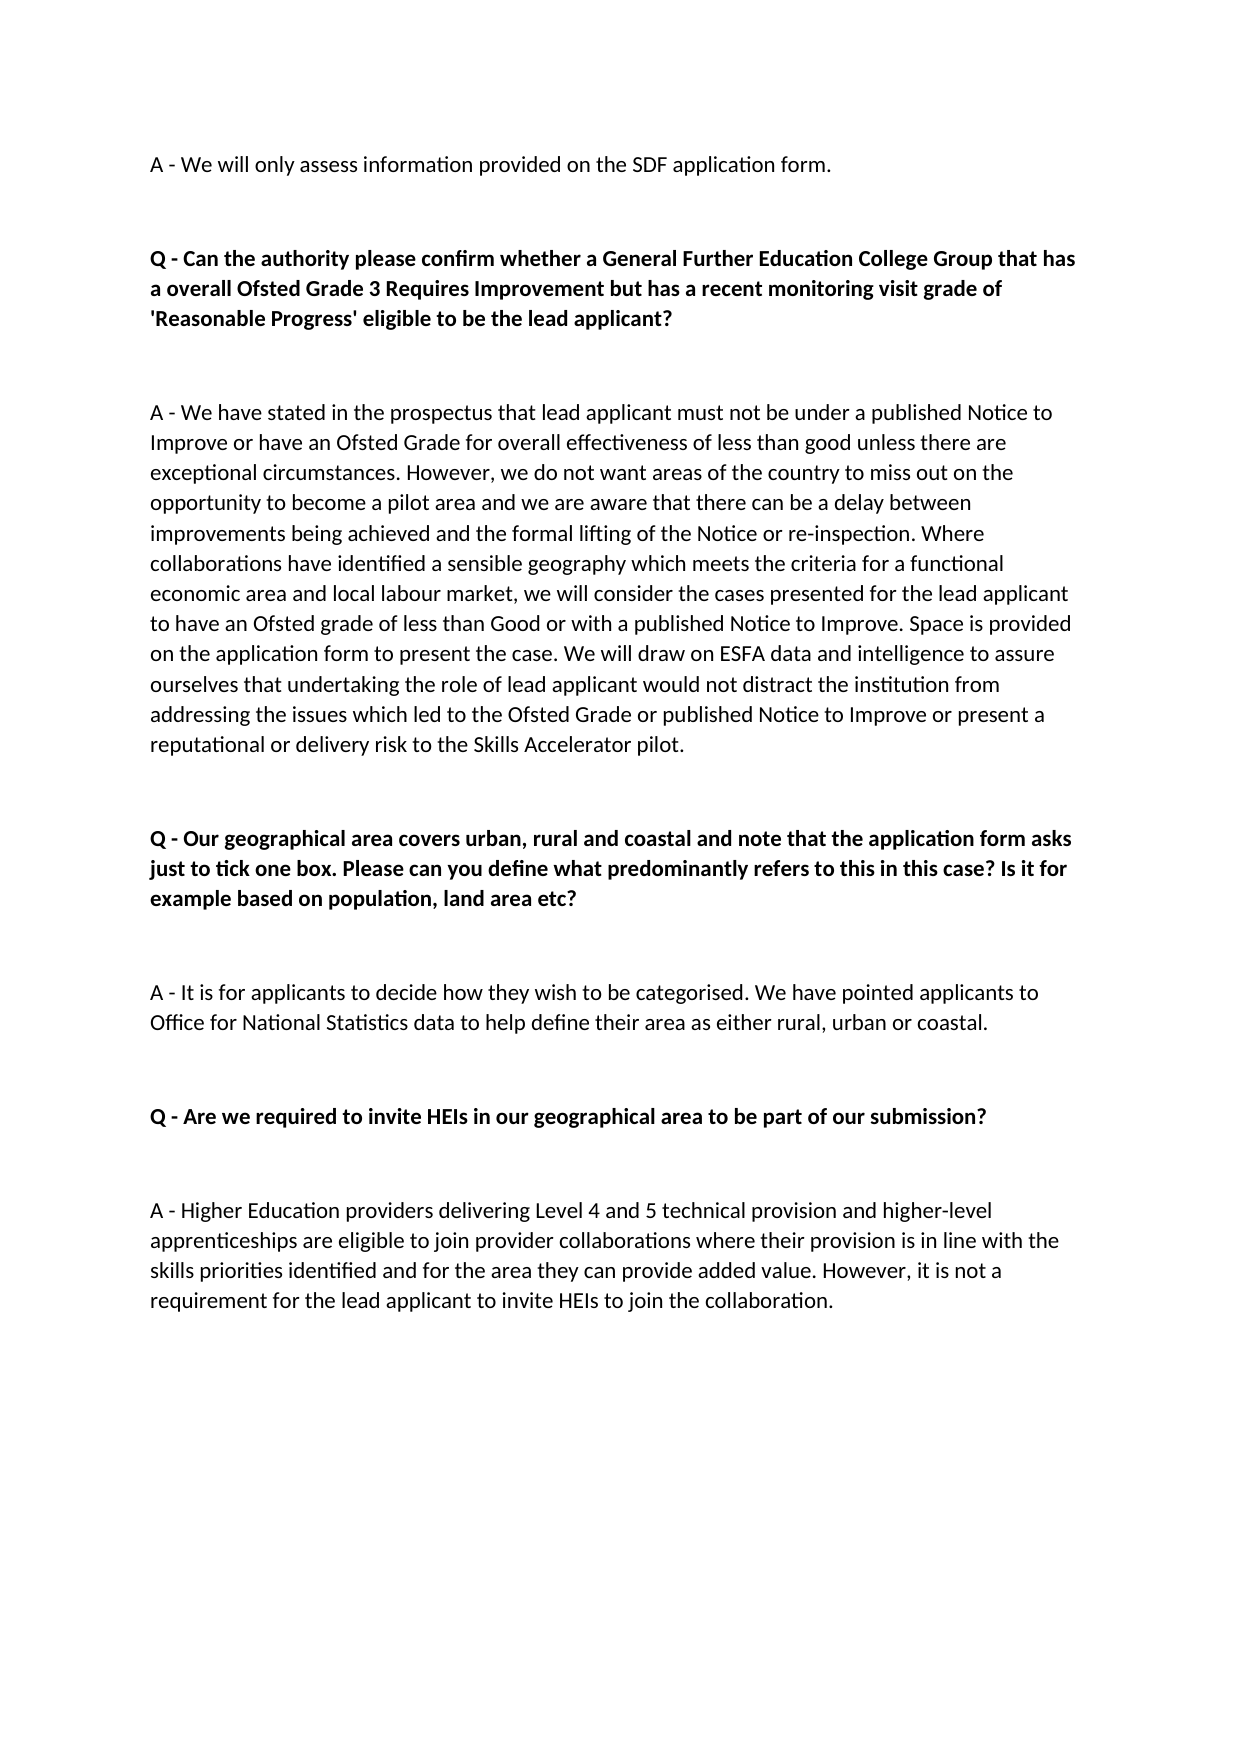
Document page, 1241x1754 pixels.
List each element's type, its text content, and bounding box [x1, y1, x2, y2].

text Q - Can the authority please confirm whether a General Further Education College Group that has a overall Ofsted Grade 3 Requires Improvement but has a recent monitoring visit grade of 'Reasonable Progress' eligible to be the lead applicant? [150, 244, 1090, 332]
text A - We will only assess information provided on the SDF application form. [150, 150, 1090, 178]
text Q - Are we required to invite HEIs in our geographical area to be part of our submission? [150, 1102, 1090, 1130]
text A - We have stated in the prospectus that lead applicant must not be under a published Notice to Improve or have an Ofsted Grade for overall effectiveness of less than good unless there are exceptional circumstances. However, we do not want areas of the country to miss out on the opportunity to become a pilot area and we are aware that there can be a delay between improvements being achieved and the formal lifting of the Notice or re-inspection. Where collaborations have identified a sensible geography which meets the criteria for a functional economic area and local labour market, we will consider the cases presented for the lead applicant to have an Ofsted grade of less than Good or with a published Notice to Improve. Space is provided on the application form to present the case. We will draw on ESFA data and intelligence to assure ourselves that undertaking the role of lead applicant would not distract the institution from addressing the issues which led to the Ofsted Grade or published Notice to Improve or present a reputational or delivery risk to the Skills Accelerator pilot. [150, 398, 1090, 758]
text Q - Our geographical area covers urban, rural and coastal and note that the application form asks just to tick one box. Please can you define what predominantly refers to this in this case? Is it for example based on population, land area etc? [150, 824, 1090, 912]
text A - It is for applicants to decide how they wish to be categorised. We have pointed applicants to Office for National Statistics data to help define their area as either rural, urban or coastal. [150, 978, 1090, 1036]
text A - Higher Education providers delivering Level 4 and 5 technical provision and higher-level apprenticeships are eligible to join provider collaborations where their provision is in line with the skills priorities identified and for the area they can provide added value. However, it is not a requirement for the lead applicant to invite HEIs to join the collaboration. [150, 1196, 1090, 1314]
